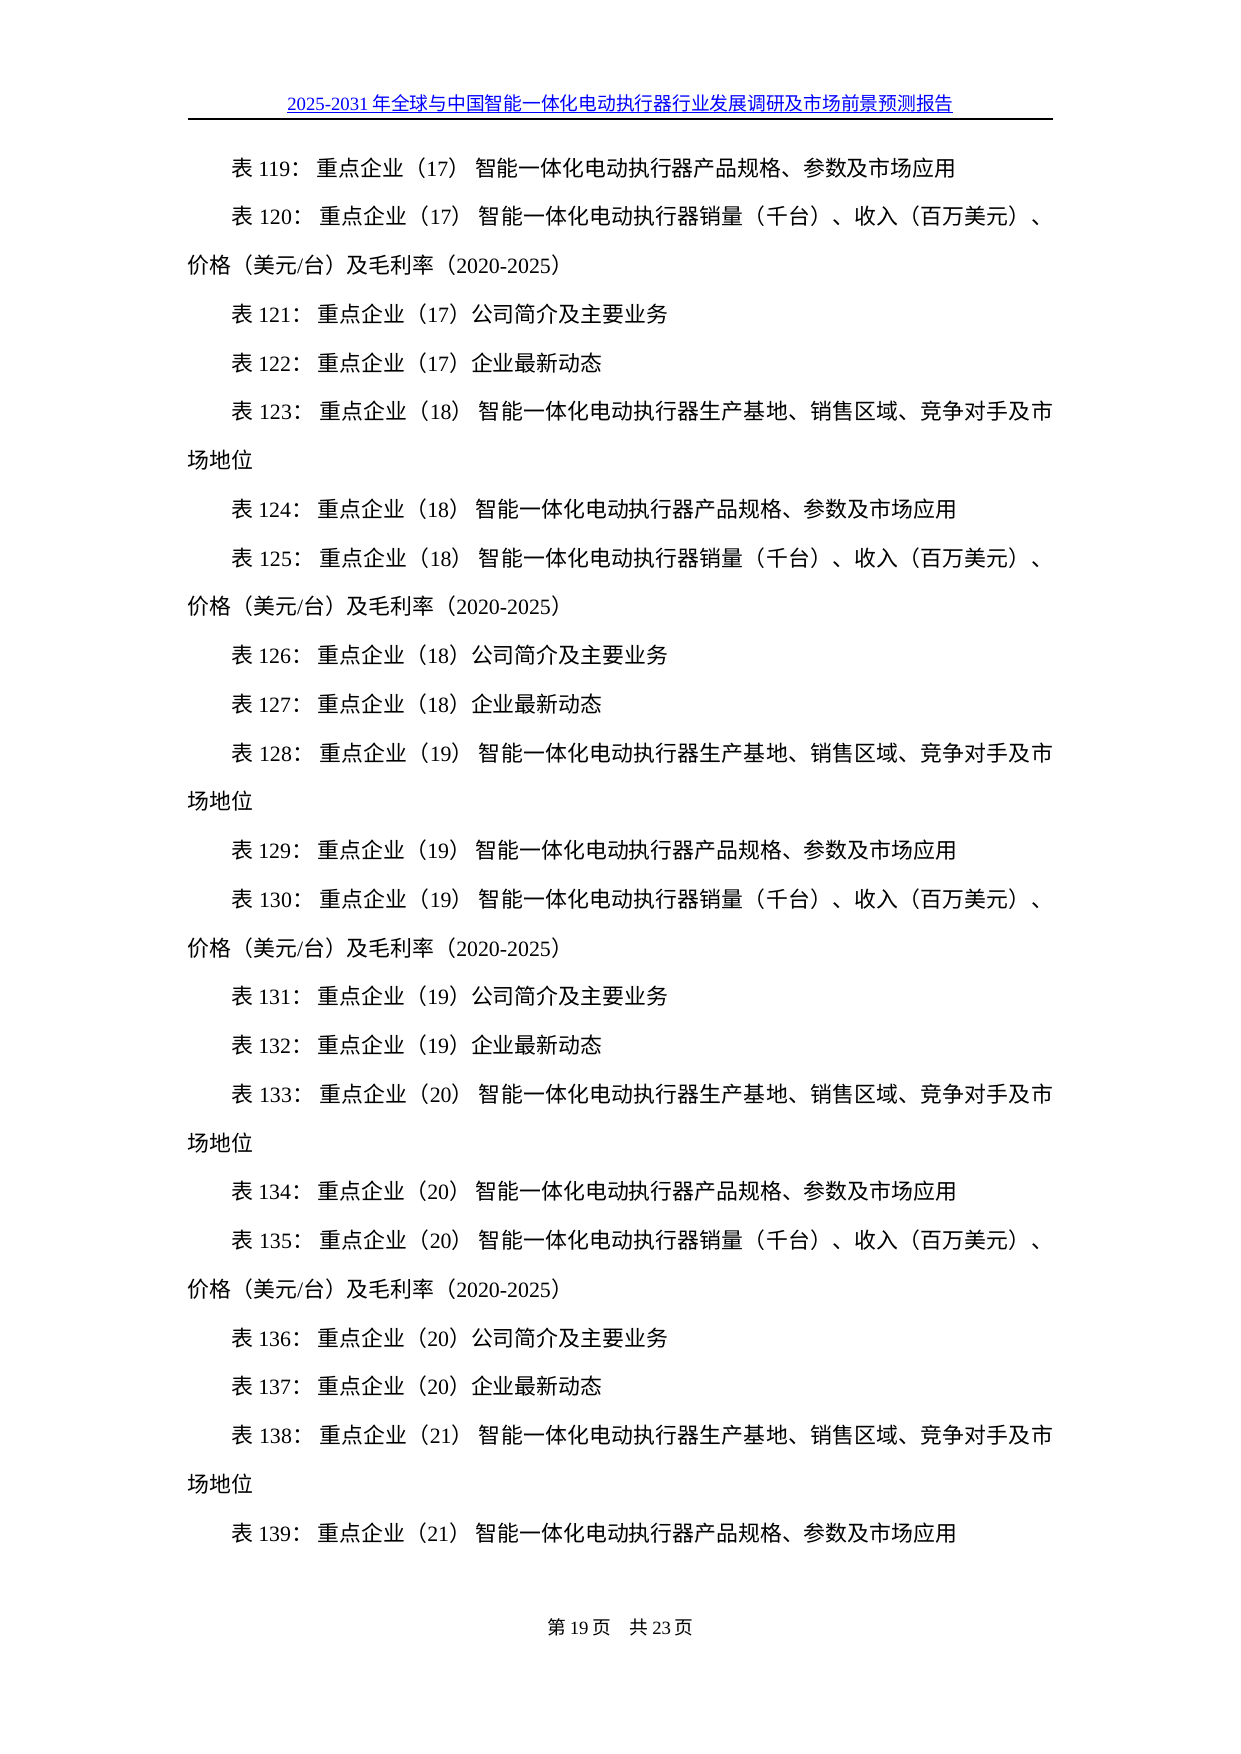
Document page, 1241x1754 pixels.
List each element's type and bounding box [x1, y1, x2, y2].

text [187, 150, 1053, 1548]
